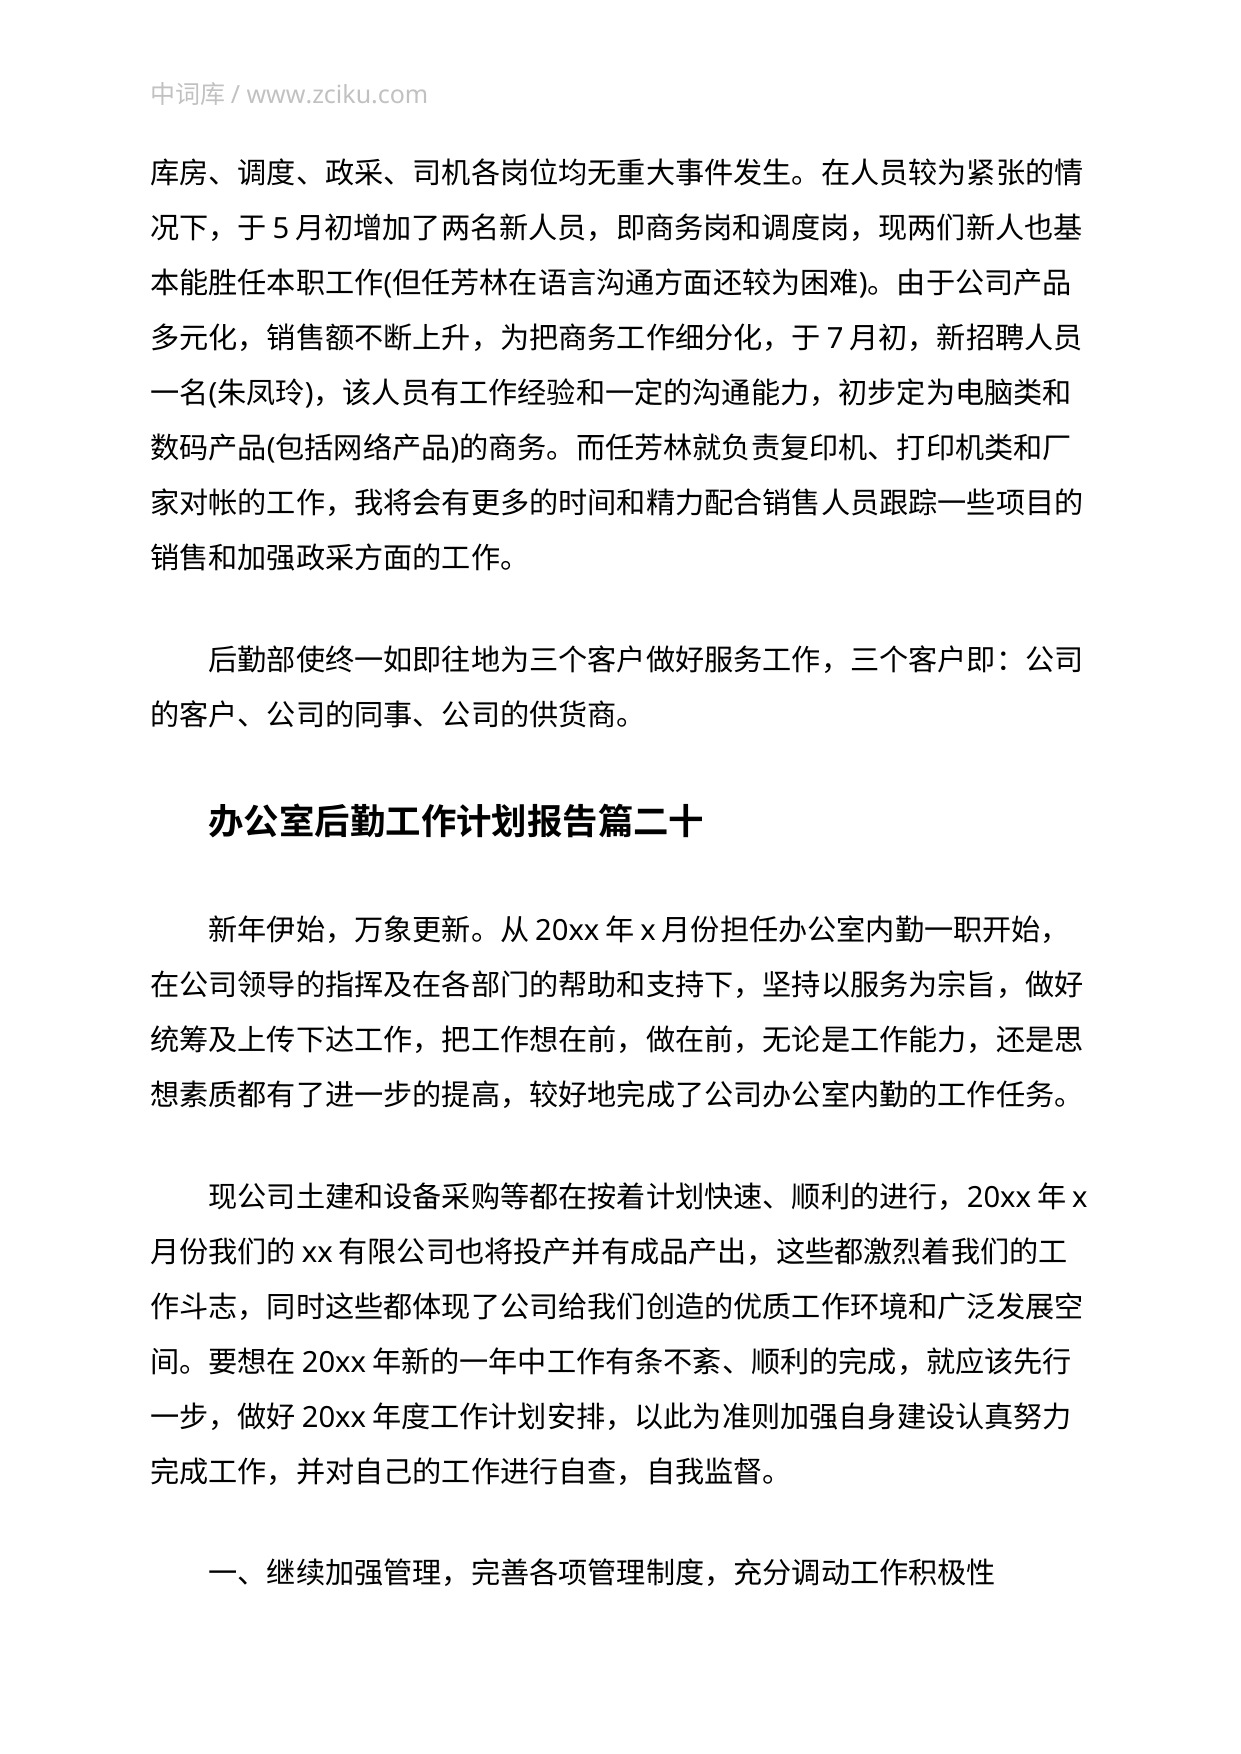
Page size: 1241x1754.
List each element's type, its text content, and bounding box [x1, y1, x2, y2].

text 现公司土建和设备采购等都在按着计划快速、顺利的进行，20xx年x月份我们的xx有限公司也将投产并有成品产出，这些都激烈着我们的工作斗志，同时这些都体现了公司给我们创造的优质工作环境和广泛发展空间。要想在20xx年新的一年中工作有条不紊、顺利的完成，就应该先行一步，做好20xx年度工作计划安排，以此为准则加强自身建设认真努力完成工作，并对自己的工作进行自查，自我监督。 [150, 1173, 1090, 1490]
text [150, 150, 1090, 577]
text 一、继续加强管理，完善各项管理制度，充分调动工作积极性 [150, 1550, 1090, 1592]
text 办公室后勤工作计划报告篇二十 [150, 793, 1090, 844]
text 新年伊始，万象更新。从20xx年x月份担任办公室内勤一职开始，在公司领导的指挥及在各部门的帮助和支持下，坚持以服务为宗旨，做好统筹及上传下达工作，把工作想在前，做在前，无论是工作能力，还是思想素质都有了进一步的提高，较好地完成了公司办公室内勤的工作任务。 [150, 907, 1090, 1114]
text 后勤部使终一如即往地为三个客户做好服务工作，三个客户即：公司的客户、公司的同事、公司的供货商。 [150, 637, 1090, 734]
